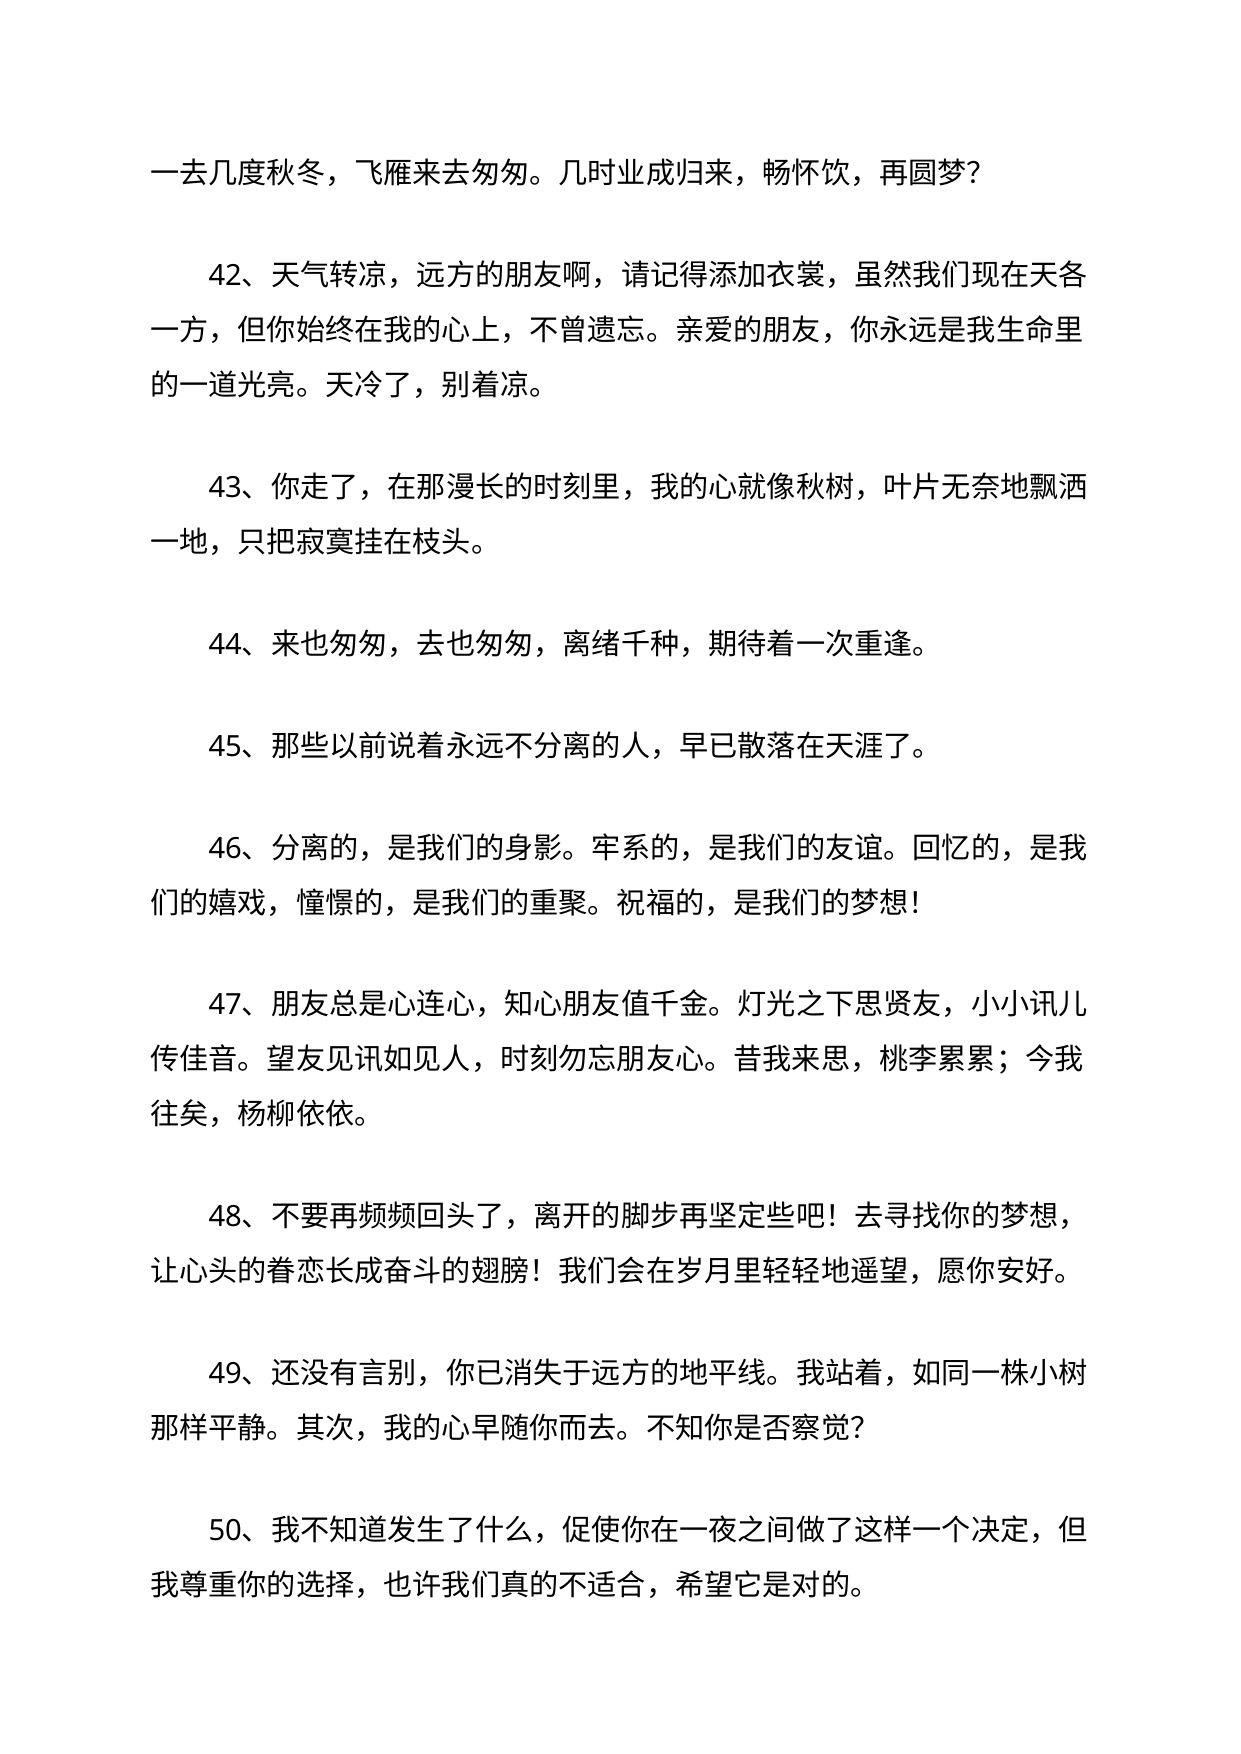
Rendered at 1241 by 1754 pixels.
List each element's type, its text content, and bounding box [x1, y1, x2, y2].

text 48、不要再频频回头了，离开的脚步再坚定些吧！去寻找你的梦想，让心头的眷恋长成奋斗的翅膀！我们会在岁月里轻轻地遥望，愿你安好。 [150, 1193, 1090, 1290]
text 42、天气转凉，远方的朋友啊，请记得添加衣裳，虽然我们现在天各一方，但你始终在我的心上，不曾遗忘。亲爱的朋友，你永远是我生命里的一道光亮。天冷了，别着凉。 [150, 252, 1090, 404]
text 49、还没有言别，你已消失于远方的地平线。我站着，如同一株小树那样平静。其次，我的心早随你而去。不知你是否察觉？ [150, 1349, 1090, 1447]
text 45、那些以前说着永远不分离的人，早已散落在天涯了。 [150, 722, 1090, 764]
text 43、你走了，在那漫长的时刻里，我的心就像秋树，叶片无奈地飘洒一地，只把寂寞挂在枝头。 [150, 463, 1090, 561]
text 47、朋友总是心连心，知心朋友值千金。灯光之下思贤友，小小讯儿传佳音。望友见讯如见人，时刻勿忘朋友心。昔我来思，桃李累累；今我往矣，杨柳依依。 [150, 981, 1090, 1133]
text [150, 150, 1090, 192]
text 50、我不知道发生了什么，促使你在一夜之间做了这样一个决定，但我尊重你的选择，也许我们真的不适合，希望它是对的。 [150, 1506, 1090, 1603]
text 46、分离的，是我们的身影。牢系的，是我们的友谊。回忆的，是我们的嬉戏，憧憬的，是我们的重聚。祝福的，是我们的梦想！ [150, 824, 1090, 921]
text 44、来也匆匆，去也匆匆，离绪千种，期待着一次重逢。 [150, 620, 1090, 663]
